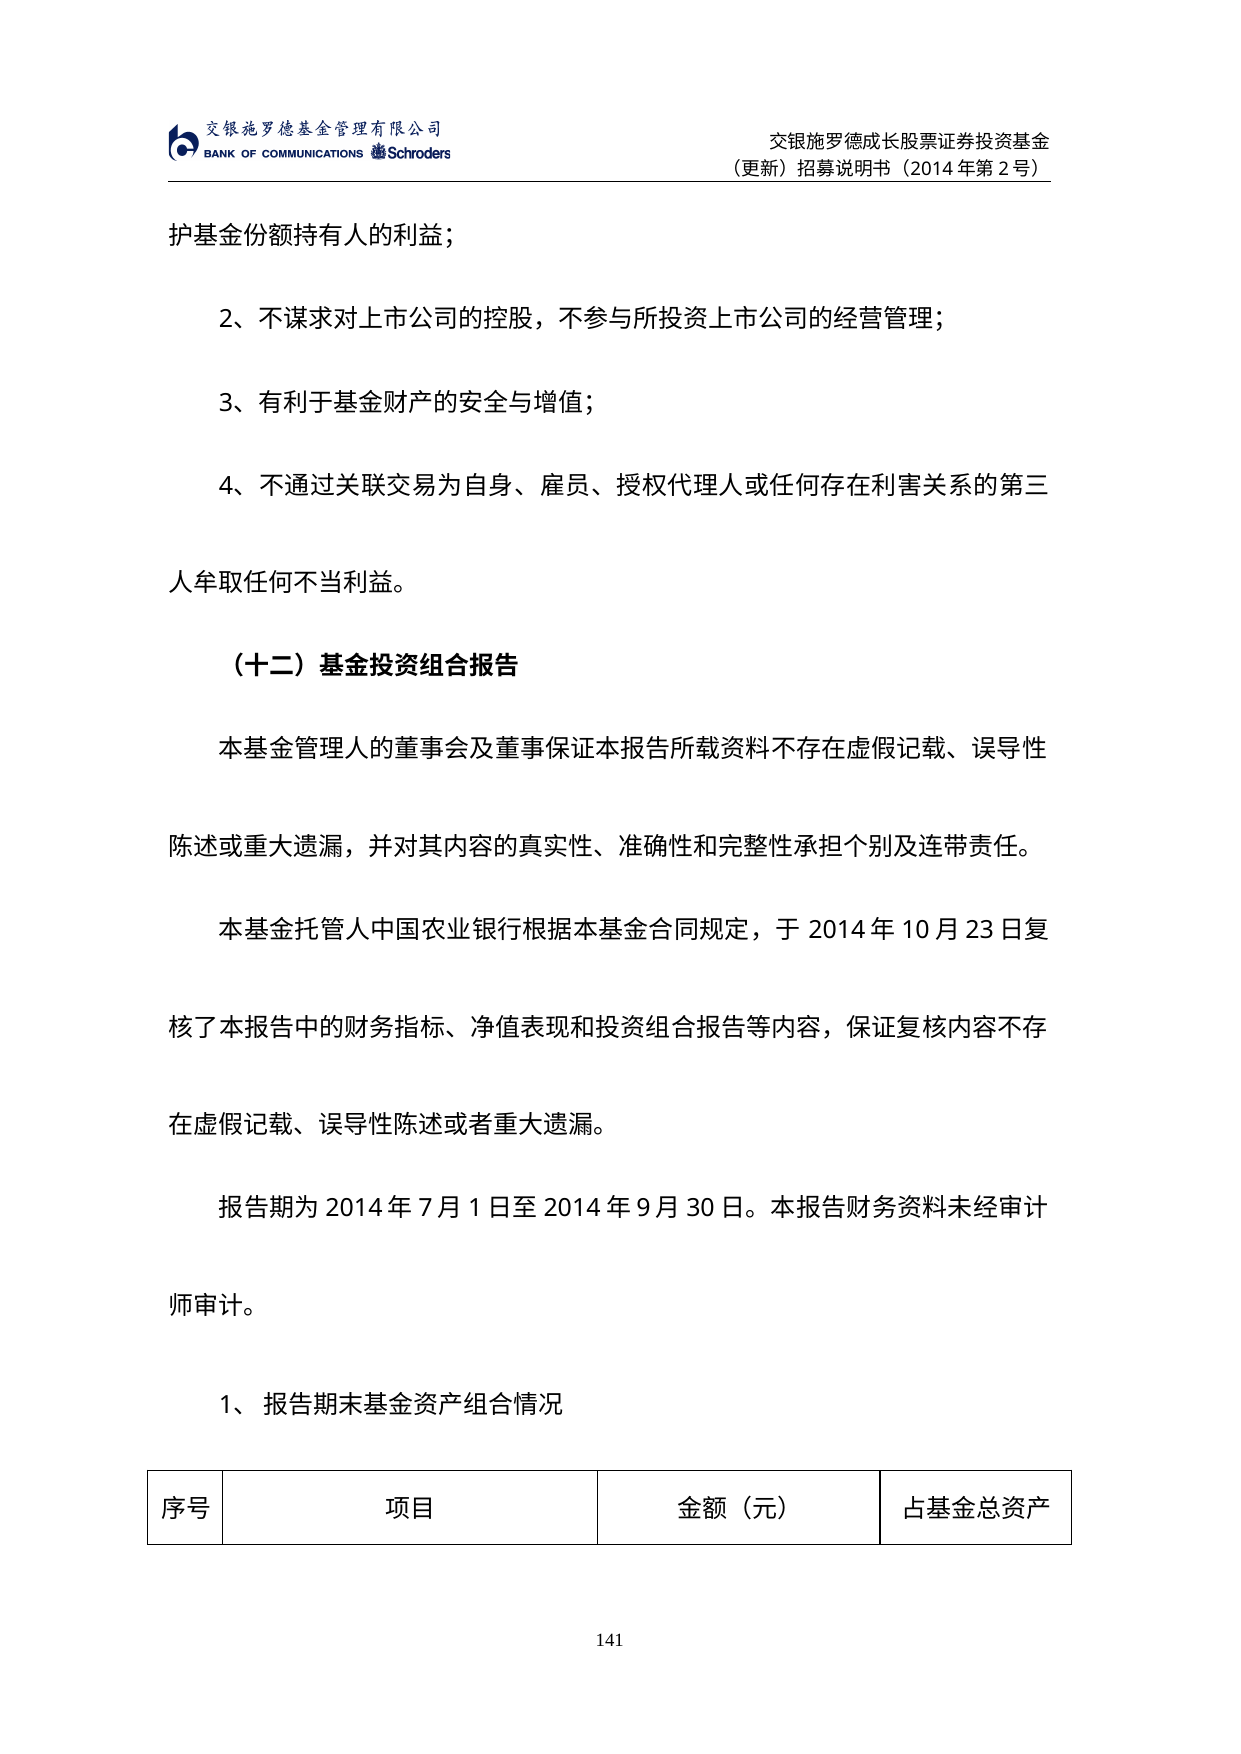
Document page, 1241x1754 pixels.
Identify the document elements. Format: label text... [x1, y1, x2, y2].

picture [168, 120, 451, 161]
table_header 金额（元） [598, 1471, 879, 1544]
text 1、基金管理人按照国家有关规定代表基金独立行使股东及债权人权利，保护基金份额持有人的利益； [169, 201, 1050, 266]
text 4、不通过关联交易为自身、雇员、授权代理人或任何存在利害关系的第三人牟取任何不当利益。 [169, 451, 1050, 613]
text （十二）基金投资组合报告 [169, 631, 1050, 696]
text 2、不谋求对上市公司的控股，不参与所投资上市公司的经营管理； [169, 284, 1050, 349]
text 报告期为2014年7月1日至2014年9月30日。本报告财务资料未经审计师审计。 [169, 1173, 1050, 1336]
text 本基金托管人中国农业银行根据本基金合同规定，于2014年10月23日复核了本报告中的财务指标、净值表现和投资组合报告等内容，保证复核内容不存在虚假记载、误导性陈述或者重大遗漏。 [169, 895, 1050, 1155]
text 本基金管理人的董事会及董事保证本报告所载资料不存在虚假记载、误导性陈述或重大遗漏，并对其内容的真实性、准确性和完整性承担个别及连带责任。 [169, 714, 1050, 877]
table_header 占基金总资产的比例（％） [881, 1471, 1071, 1544]
table_header 序号 [148, 1471, 222, 1544]
text 3、有利于基金财产的安全与增值； [169, 368, 1050, 433]
text 1、 报告期末基金资产组合情况 [169, 1370, 1050, 1435]
table_header 项目 [223, 1471, 597, 1544]
